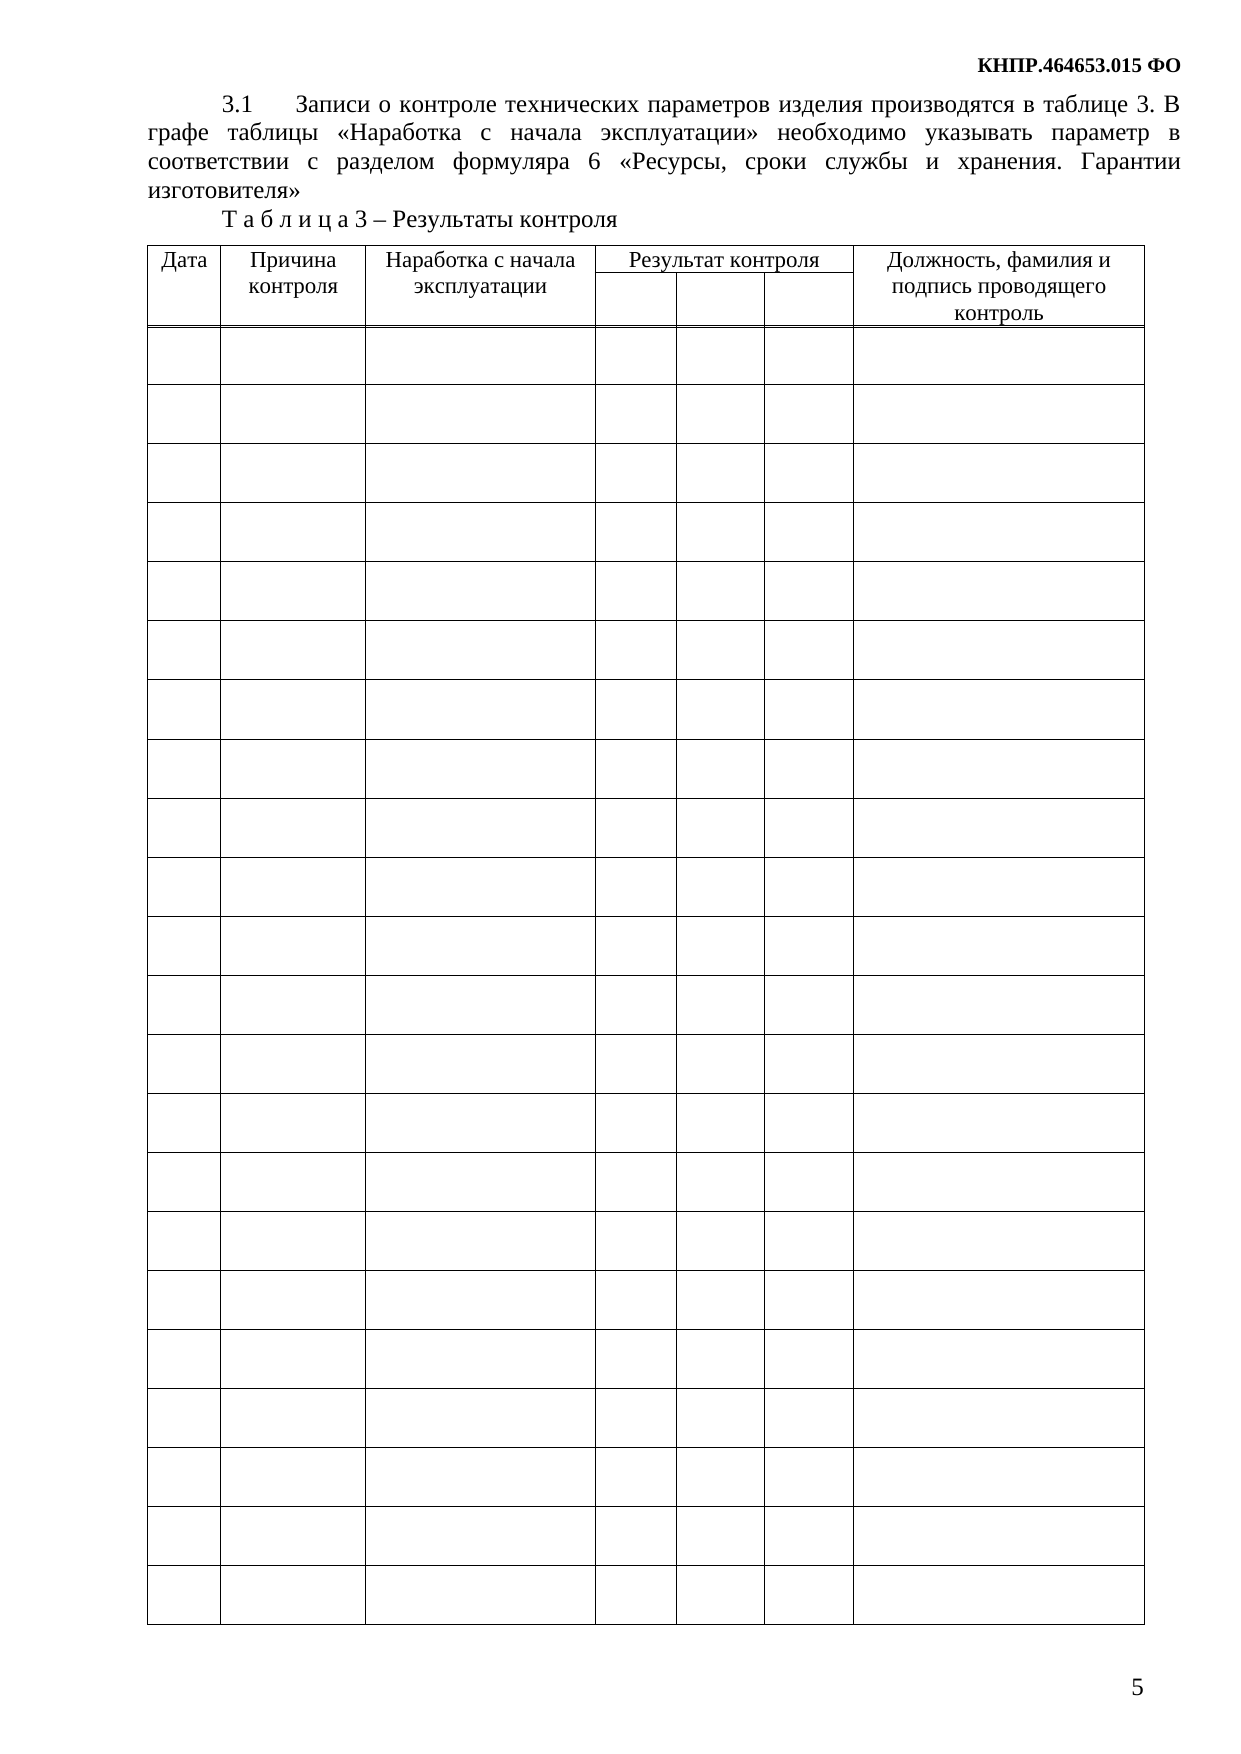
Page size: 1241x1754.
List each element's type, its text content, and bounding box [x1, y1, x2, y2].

table_cell [366, 444, 595, 502]
table_cell [677, 328, 764, 384]
table_cell [148, 1271, 220, 1329]
table_cell [221, 1271, 365, 1329]
table_cell [677, 799, 764, 857]
table_cell [596, 917, 676, 975]
table_cell [677, 976, 764, 1034]
table_cell [221, 1507, 365, 1565]
table_cell [366, 1094, 595, 1152]
table_cell [148, 621, 220, 679]
table_cell [148, 1153, 220, 1211]
table_cell [596, 1566, 676, 1624]
table_cell [148, 799, 220, 857]
table_cell [596, 503, 676, 561]
table_cell [765, 273, 853, 325]
table_cell [148, 1330, 220, 1388]
table_cell [765, 1389, 853, 1447]
table_cell [677, 1448, 764, 1506]
table_cell [366, 385, 595, 443]
table_cell [148, 503, 220, 561]
table_cell [854, 1212, 1144, 1270]
table_cell [221, 976, 365, 1034]
table_cell [148, 858, 220, 916]
table_header Должность, фамилия и подпись проводящего контроль [854, 246, 1144, 325]
table_cell [854, 328, 1144, 384]
table_cell [221, 1389, 365, 1447]
table_cell [765, 1507, 853, 1565]
table_cell [854, 976, 1144, 1034]
table_cell [854, 621, 1144, 679]
table_cell [221, 917, 365, 975]
table_header Наработка с начала эксплуатации [366, 246, 595, 325]
table_cell [148, 917, 220, 975]
table_cell [221, 1566, 365, 1624]
table_cell [596, 562, 676, 620]
table_cell [221, 740, 365, 797]
table_cell [677, 1566, 764, 1624]
table_cell [148, 1566, 220, 1624]
table_cell [596, 1389, 676, 1447]
table_cell [677, 740, 764, 797]
table_cell [765, 976, 853, 1034]
table_cell [596, 1212, 676, 1270]
table_cell [854, 1271, 1144, 1329]
table_cell [765, 444, 853, 502]
table_cell [221, 1448, 365, 1506]
table_cell [148, 1212, 220, 1270]
table_cell [854, 799, 1144, 857]
table_cell [148, 1094, 220, 1152]
table_cell [765, 680, 853, 738]
table_cell [677, 503, 764, 561]
table_cell [221, 385, 365, 443]
table_cell [221, 503, 365, 561]
table_cell [148, 328, 220, 384]
table_cell [854, 1153, 1144, 1211]
table_cell [854, 1389, 1144, 1447]
table_cell [765, 740, 853, 797]
table_cell [221, 858, 365, 916]
table_cell [596, 1448, 676, 1506]
table_cell [221, 562, 365, 620]
table_cell [366, 680, 595, 738]
table_cell [221, 1094, 365, 1152]
table_cell [677, 1389, 764, 1447]
table_cell [366, 621, 595, 679]
table_cell [596, 1153, 676, 1211]
table_cell [221, 799, 365, 857]
table_cell [677, 917, 764, 975]
table_cell [677, 1507, 764, 1565]
table_cell [854, 858, 1144, 916]
table_cell [677, 444, 764, 502]
table_cell [677, 1035, 764, 1093]
table_cell [221, 1330, 365, 1388]
table_cell [148, 976, 220, 1034]
table_cell [596, 1271, 676, 1329]
table_cell [677, 385, 764, 443]
table_cell [148, 680, 220, 738]
table_cell [677, 858, 764, 916]
table_cell [148, 444, 220, 502]
table_cell [765, 858, 853, 916]
table_cell [854, 444, 1144, 502]
table_cell [765, 562, 853, 620]
table_cell [366, 917, 595, 975]
table_cell [596, 1035, 676, 1093]
table_cell [765, 385, 853, 443]
table_cell [854, 740, 1144, 797]
table_cell [596, 1094, 676, 1152]
table_cell [677, 273, 764, 325]
table_cell [765, 1094, 853, 1152]
table_cell [596, 680, 676, 738]
table_cell [677, 1330, 764, 1388]
table_cell [596, 858, 676, 916]
table_cell [677, 621, 764, 679]
table_cell [221, 1212, 365, 1270]
table_cell [148, 562, 220, 620]
table_cell [854, 917, 1144, 975]
table_cell [366, 328, 595, 384]
table_cell [765, 1271, 853, 1329]
table_cell [366, 799, 595, 857]
table_cell [148, 740, 220, 797]
table_cell [366, 1330, 595, 1388]
table_cell [765, 1212, 853, 1270]
table_cell [854, 503, 1144, 561]
table_cell [221, 444, 365, 502]
table_cell [677, 1094, 764, 1152]
table_cell [765, 799, 853, 857]
table_cell [366, 740, 595, 797]
table_cell [596, 328, 676, 384]
table_cell [366, 1153, 595, 1211]
table_cell [854, 1448, 1144, 1506]
table_cell [596, 799, 676, 857]
table_cell [366, 1389, 595, 1447]
table_cell [221, 328, 365, 384]
table_header Дата [148, 246, 220, 325]
table_cell [596, 976, 676, 1034]
table_cell [765, 503, 853, 561]
table_cell [596, 1330, 676, 1388]
table_cell [765, 1153, 853, 1211]
table_cell [854, 1566, 1144, 1624]
table_cell [366, 858, 595, 916]
table_cell [221, 621, 365, 679]
table_cell [765, 917, 853, 975]
table_cell [148, 385, 220, 443]
table_cell [854, 1094, 1144, 1152]
table_cell [366, 1566, 595, 1624]
table_cell [765, 1448, 853, 1506]
table_cell [596, 1507, 676, 1565]
table_cell [854, 680, 1144, 738]
text Т а б л и ц а 3 – Результаты контроля [148, 204, 1181, 232]
table_cell [596, 444, 676, 502]
table_cell [366, 1271, 595, 1329]
table_cell [854, 1507, 1144, 1565]
table_cell [221, 1153, 365, 1211]
table_cell [366, 503, 595, 561]
table_cell [366, 562, 595, 620]
table_cell [366, 1448, 595, 1506]
table_cell [596, 385, 676, 443]
table_cell [677, 562, 764, 620]
table_cell [677, 1153, 764, 1211]
table_cell [765, 1566, 853, 1624]
table_cell [366, 976, 595, 1034]
table_cell [677, 680, 764, 738]
table_header Результат контроля [596, 246, 853, 272]
table_cell [854, 1330, 1144, 1388]
table_cell [854, 385, 1144, 443]
table_cell [366, 1212, 595, 1270]
table_cell [677, 1271, 764, 1329]
table_cell [765, 1035, 853, 1093]
list Записи о контроле технических параметров изделия производятся в таблице 3. В графе таблицы «Наработка с начала эксплуатации» необходимо указывать параметр в соответствии с разделом формуляра 6 «Ресурсы, сроки службы и хранения. Гарантии изготовителя» [148, 89, 1181, 204]
table_cell [854, 1035, 1144, 1093]
table_cell [221, 1035, 365, 1093]
table_cell [596, 273, 676, 325]
table_cell [765, 1330, 853, 1388]
table_cell [854, 562, 1144, 620]
table_cell [148, 1035, 220, 1093]
table_cell [366, 1507, 595, 1565]
table_cell [148, 1507, 220, 1565]
table_cell [221, 680, 365, 738]
table_cell [596, 740, 676, 797]
table_cell [148, 1389, 220, 1447]
table_cell [148, 1448, 220, 1506]
table_cell [596, 621, 676, 679]
table_header Причина контроля [221, 246, 365, 325]
table_cell [765, 328, 853, 384]
table_cell [366, 1035, 595, 1093]
table_cell [677, 1212, 764, 1270]
table_cell [765, 621, 853, 679]
